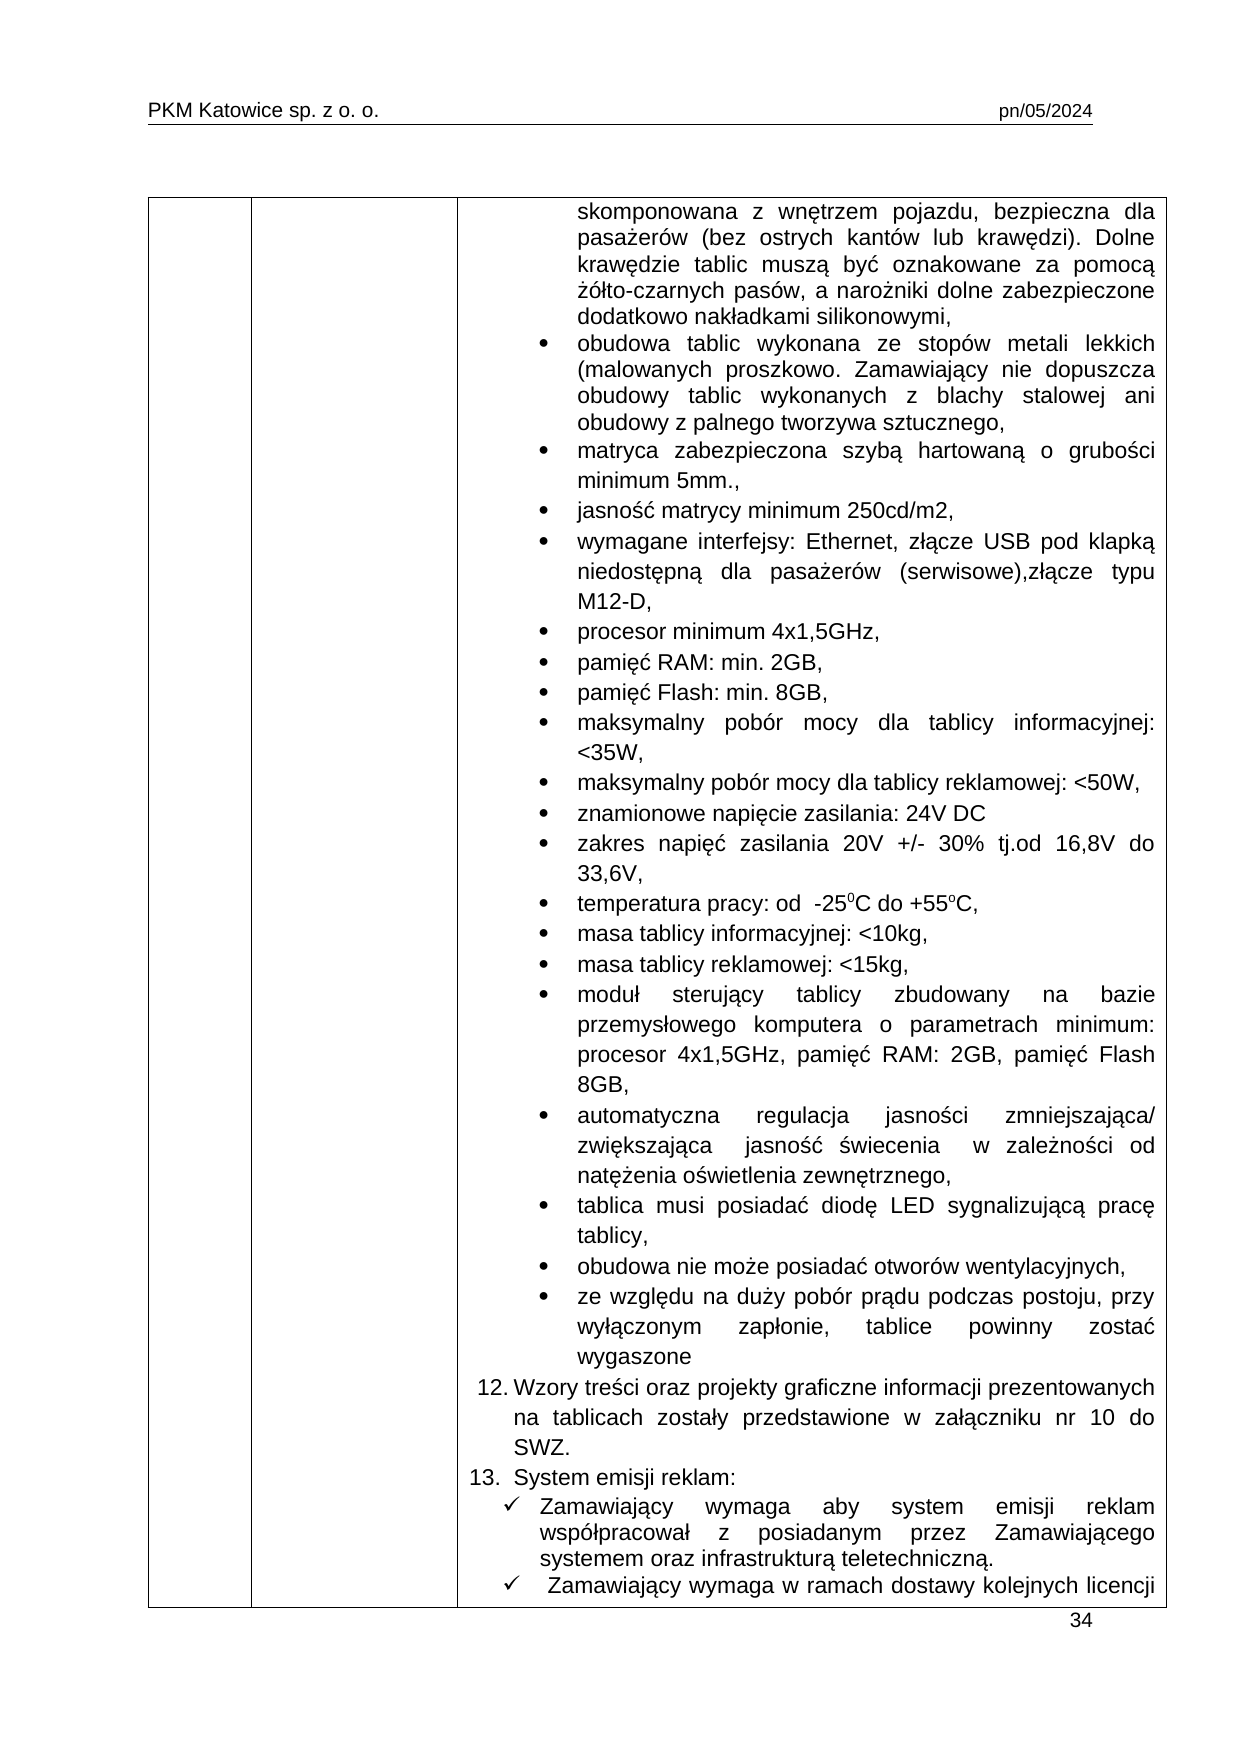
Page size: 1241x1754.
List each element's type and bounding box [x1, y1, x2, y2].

table_cell [252, 198, 457, 1607]
table_cell [149, 198, 251, 1607]
table_cell [458, 198, 1166, 1607]
